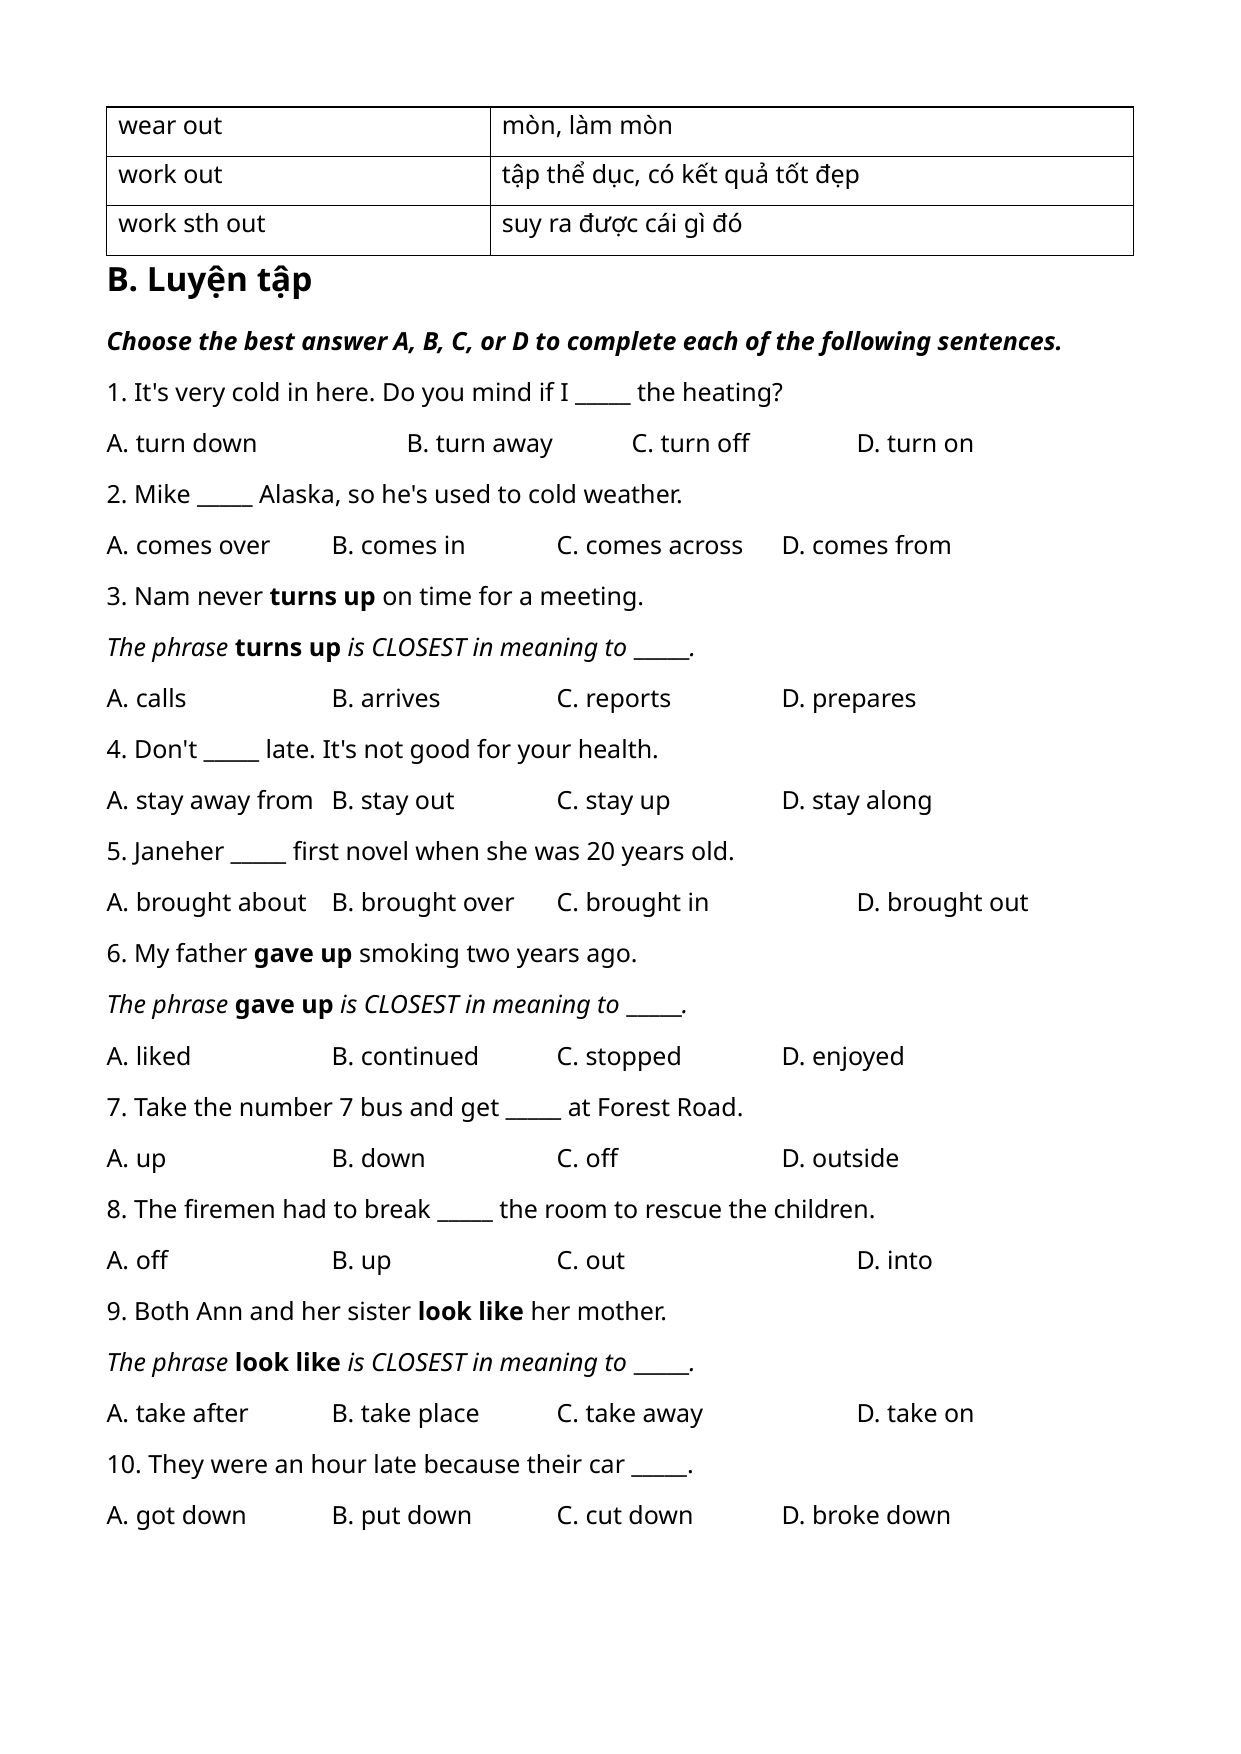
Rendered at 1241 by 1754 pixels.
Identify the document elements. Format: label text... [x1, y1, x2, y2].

text A. up B. down C. off D. outside [106, 1140, 1134, 1174]
text 4. Don't _____ late. It's not good for your health. [106, 732, 1134, 766]
text A. calls B. arrives C. reports D. prepares [106, 681, 1134, 715]
text 3. Nam never turns up on time for a meeting. [106, 579, 1134, 613]
text 2. Mike _____ Alaska, so he's used to cold weather. [106, 477, 1134, 511]
text A. got down B. put down C. cut down D. broke down [106, 1498, 1134, 1532]
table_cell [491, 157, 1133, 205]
text A. liked B. continued C. stopped D. enjoyed [106, 1038, 1134, 1072]
text A. turn down B. turn away C. turn off D. turn on [106, 426, 1134, 460]
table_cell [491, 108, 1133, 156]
text A. brought about B. brought over C. brought in D. brought out [106, 885, 1134, 919]
text 9. Both Ann and her sister look like her mother. [106, 1293, 1134, 1327]
text A. off B. up C. out D. into [106, 1242, 1134, 1276]
text A. stay away from B. stay out C. stay up D. stay along [106, 783, 1134, 817]
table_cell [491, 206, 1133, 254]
text The phrase turns up is CLOSEST in meaning to _____. [106, 630, 1134, 664]
text 5. Janeher _____ first novel when she was 20 years old. [106, 834, 1134, 868]
text The phrase gave up is CLOSEST in meaning to _____. [106, 987, 1134, 1021]
text 8. The firemen had to break _____ the room to rescue the children. [106, 1191, 1134, 1225]
text 10. They were an hour late because their car _____. [106, 1447, 1134, 1481]
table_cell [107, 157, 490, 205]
text A. take after B. take place C. take away D. take on [106, 1396, 1134, 1429]
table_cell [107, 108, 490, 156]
text 7. Take the number 7 bus and get _____ at Forest Road. [106, 1089, 1134, 1123]
text 6. My father gave up smoking two years ago. [106, 936, 1134, 970]
text Choose the best answer A, B, C, or D to complete each of the following sentences. [106, 324, 1134, 358]
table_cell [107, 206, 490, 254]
text The phrase look like is CLOSEST in meaning to _____. [106, 1344, 1134, 1378]
text 1. It's very cold in here. Do you mind if I _____ the heating? [106, 375, 1134, 409]
text B. Luyện tập [106, 256, 1134, 301]
text A. comes over B. comes in C. comes across D. comes from [106, 528, 1134, 562]
